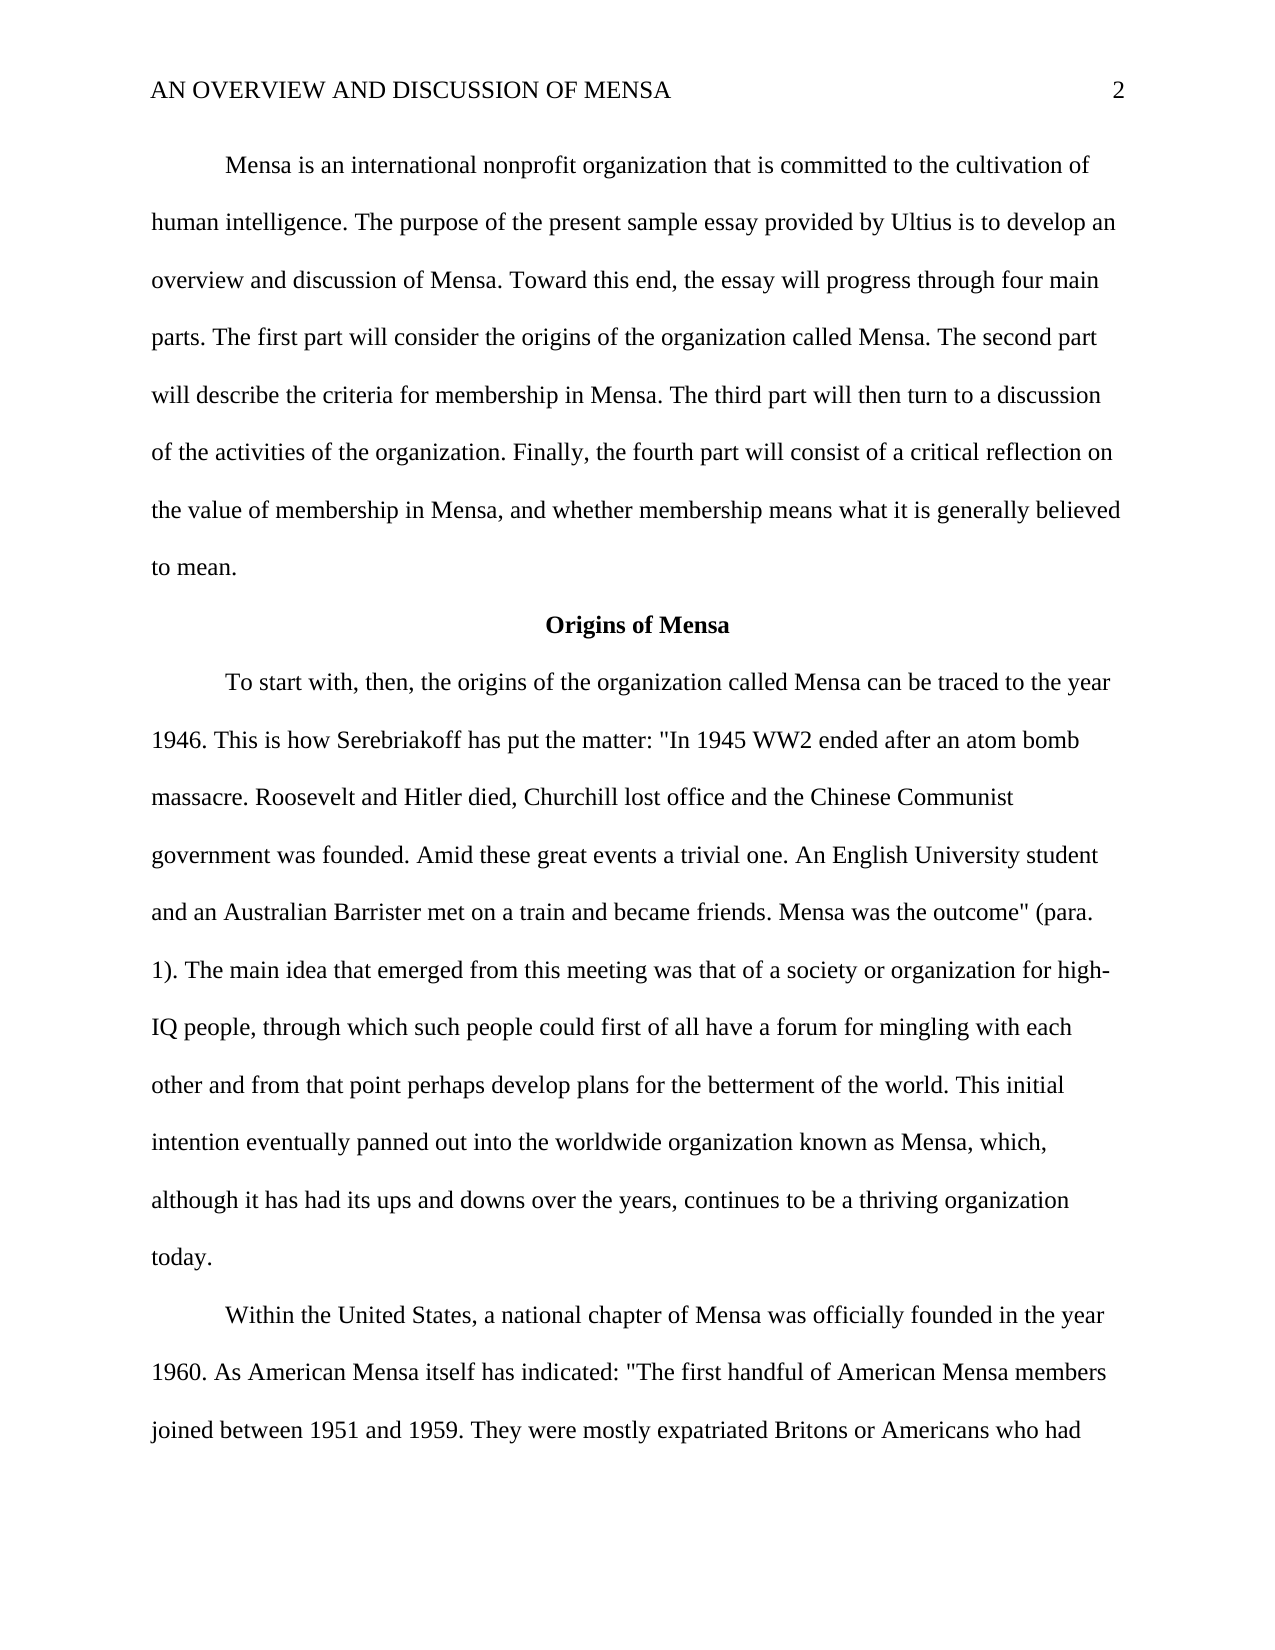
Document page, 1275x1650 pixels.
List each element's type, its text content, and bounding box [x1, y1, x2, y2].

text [150, 1300, 1125, 1444]
text Mensa is an international nonprofit organization that is committed to the cultivation of human intelligence. The purpose of the present sample essay provided by Ultius is to develop an overview and discussion of Mensa. Toward this end, the essay will progress through four main parts. The first part will consider the origins of the organization called Mensa. The second part will describe the criteria for membership in Mensa. The third part will then turn to a discussion of the activities of the organization. Finally, the fourth part will consist of a critical reflection on the value of membership in Mensa, and whether membership means what it is generally believed to mean. [150, 150, 1125, 581]
text To start with, then, the origins of the organization called Mensa can be traced to the year 1946. This is how Serebriakoff has put the matter: "In 1945 WW2 ended after an atom bomb massacre. Roosevelt and Hitler died, Churchill lost office and the Chinese Communist government was founded. Amid these great events a trivial one. An English University student and an Australian Barrister met on a train and became friends. Mensa was the outcome" (para. 1). The main idea that emerged from this meeting was that of a society or organization for high-IQ people, through which such people could first of all have a forum for mingling with each other and from that point perhaps develop plans for the betterment of the world. This initial intention eventually panned out into the worldwide organization known as Mensa, which, although it has had its ups and downs over the years, continues to be a thriving organization today. [150, 667, 1125, 1271]
text Origins of Mensa [150, 610, 1125, 639]
